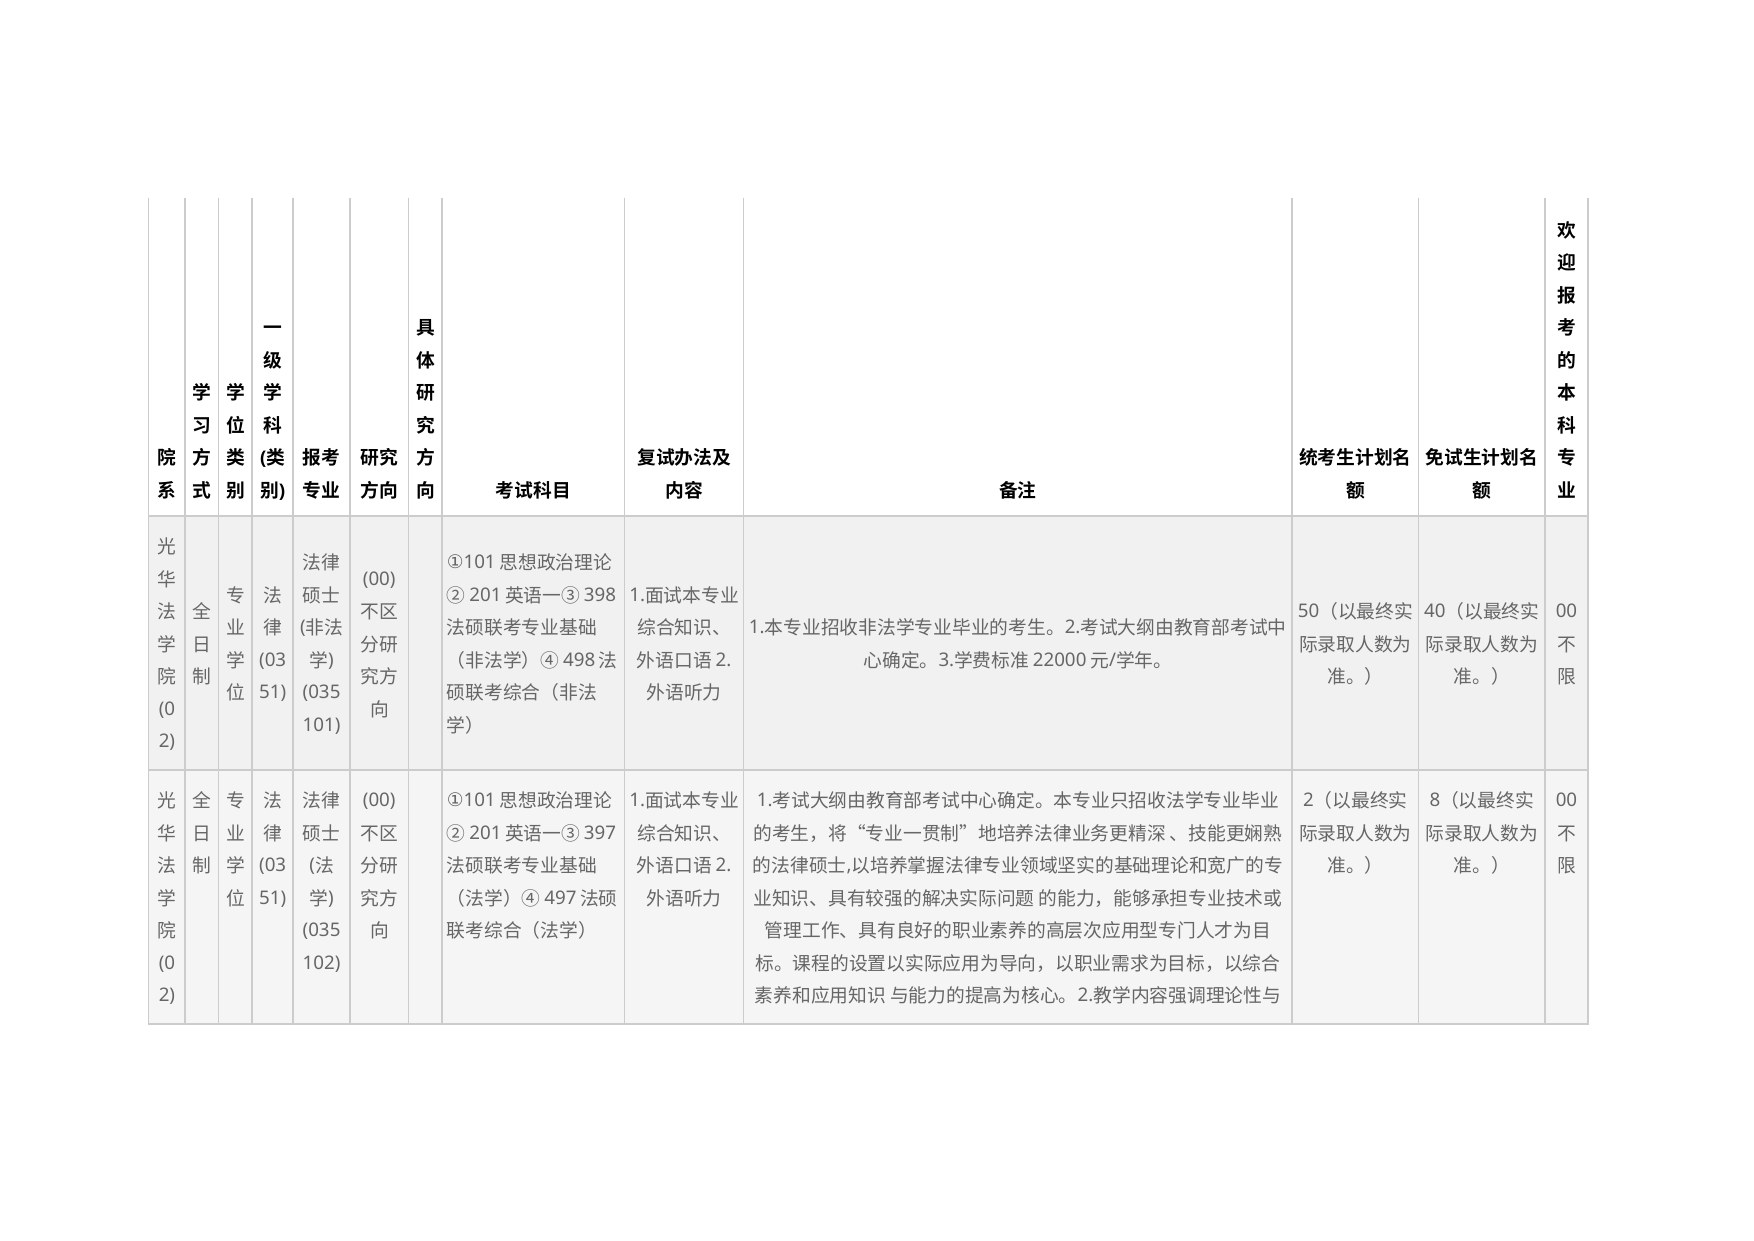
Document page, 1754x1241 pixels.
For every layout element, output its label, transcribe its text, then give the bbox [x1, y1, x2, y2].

table_cell ①101思想政治理论②201英语一③398法硕联考专业基础（非法学）④498法硕联考综合（非法学） [443, 517, 624, 769]
table_cell 全日制 [186, 517, 218, 769]
table_cell 2（以最终实际录取人数为准。） [1293, 771, 1418, 1023]
table_header 院系 [149, 198, 184, 515]
table_cell 法律硕士(法学)(035102) [294, 771, 349, 1023]
table_cell 40（以最终实际录取人数为准。） [1419, 517, 1544, 769]
table_cell [409, 771, 441, 1023]
table_cell 8（以最终实际录取人数为准。） [1419, 771, 1544, 1023]
table_cell 法律(0351) [253, 771, 292, 1023]
table_cell 1.本专业招收非法学专业毕业的考生。2.考试大纲由教育部考试中心确定。3.学费标准22000元/学年。 [744, 517, 1291, 769]
table_header 学位类别 [219, 198, 251, 515]
table_cell 1.面试本专业综合知识、 外语口语2.外语听力 [625, 771, 743, 1023]
table_cell (00)不区分研究方向 [351, 771, 408, 1023]
table_cell 光华法学院(02) [149, 771, 184, 1023]
table_cell 法律(0351) [253, 517, 292, 769]
table_cell ①101思想政治理论②201英语一③397法硕联考专业基础（法学）④497法硕联考综合（法学） [443, 771, 624, 1023]
table_cell 光华法学院(02) [149, 517, 184, 769]
table_header 报考专业 [294, 198, 349, 515]
table_cell 法律硕士(非法学)(035101) [294, 517, 349, 769]
table_header 一级学科(类别) [253, 198, 292, 515]
table_cell 00不限 [1546, 517, 1587, 769]
table_cell (00)不区分研究方向 [351, 517, 408, 769]
table_header 考试科目 [443, 198, 624, 515]
table_header 复试办法及内容 [625, 198, 743, 515]
table_cell 专业学位 [219, 517, 251, 769]
table_header 统考生计划名额 [1293, 198, 1418, 515]
table_header 备注 [744, 198, 1291, 515]
table_cell 00不限 [1546, 771, 1587, 1023]
table_cell 1.面试本专业综合知识、 外语口语2.外语听力 [625, 517, 743, 769]
table_header 具体研究方向 [409, 198, 441, 515]
table_cell 全日制 [186, 771, 218, 1023]
table_cell [409, 517, 441, 769]
table_cell 1.考试大纲由教育部考试中心确定。本专业只招收法学专业毕业的考生，将“专业一贯制”地培养法律业务更精深 、技能更娴熟的法律硕士,以培养掌握法律专业领域坚实的基础理论和宽广的专业知识、具有较强的解决实际问题 的能力，能够承担专业技术或管理工作、具有良好的职业素养的高层次应用型专门人才为目标。课程的设置以实际应用为导向，以职业需求为目标，以综合素养和应用知识 与能力的提高为核心。2.教学内容强调理论性与应用性课 程的有机结合，突出案例分析与实践研究。在法学一级学 科平台上培养，采“宽口径、厚基础”人才培养方针。更加注重实践性的训练模式。4.本专业培养职业型和实践型 的人才，所以特别注重实践训练。在培养方案中更加注重课程内容的实践性、应用性、实务性和专题性，注重于传 授和培养学生的法律知识、职业语言、职业思维、法律方法、职业技术五个方面的职业能力。5.学费22000元/学年。 [744, 771, 1291, 1023]
table_header 学习方式 [186, 198, 218, 515]
table_header 研究方向 [351, 198, 408, 515]
table_cell 50（以最终实际录取人数为准。） [1293, 517, 1418, 769]
table_header 免试生计划名额 [1419, 198, 1544, 515]
table_cell 专业学位 [219, 771, 251, 1023]
table_header 欢迎报考的本科专业 [1546, 198, 1587, 515]
